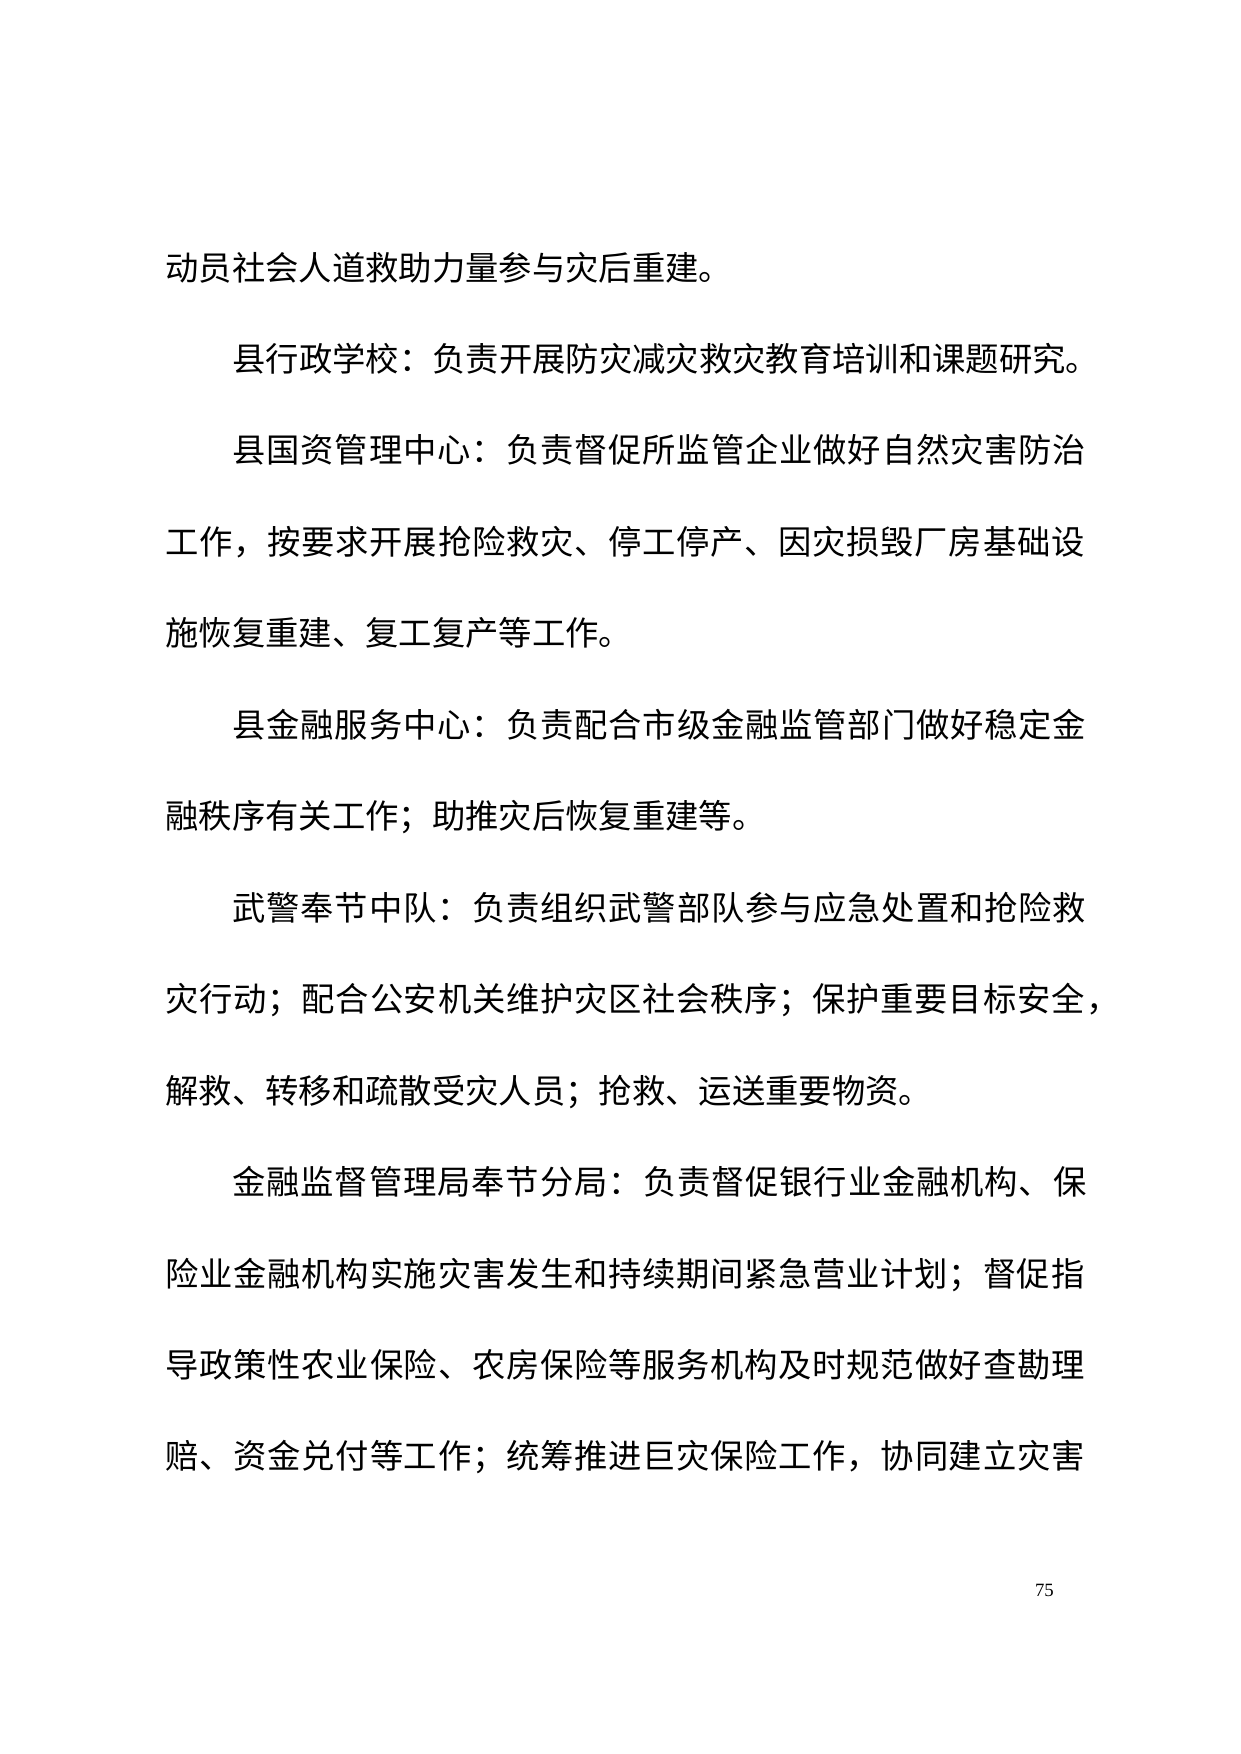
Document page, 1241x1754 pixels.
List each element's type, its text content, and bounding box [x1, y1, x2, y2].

text 武警奉节中队：负责组织武警部队参与应急处置和抢险救灾行动；配合公安机关维护灾区社会秩序；保护重要目标安全，解救、转移和疏散受灾人员；抢救、运送重要物资。 [165, 860, 1087, 1134]
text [165, 1134, 1087, 1500]
text 县金融服务中心：负责配合市级金融监管部门做好稳定金融秩序有关工作；助推灾后恢复重建等。 [165, 677, 1087, 860]
text 县行政学校：负责开展防灾减灾救灾教育培训和课题研究。 [165, 311, 1087, 403]
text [165, 220, 1087, 311]
text 县国资管理中心：负责督促所监管企业做好自然灾害防治工作，按要求开展抢险救灾、停工停产、因灾损毁厂房基础设施恢复重建、复工复产等工作。 [165, 403, 1087, 677]
